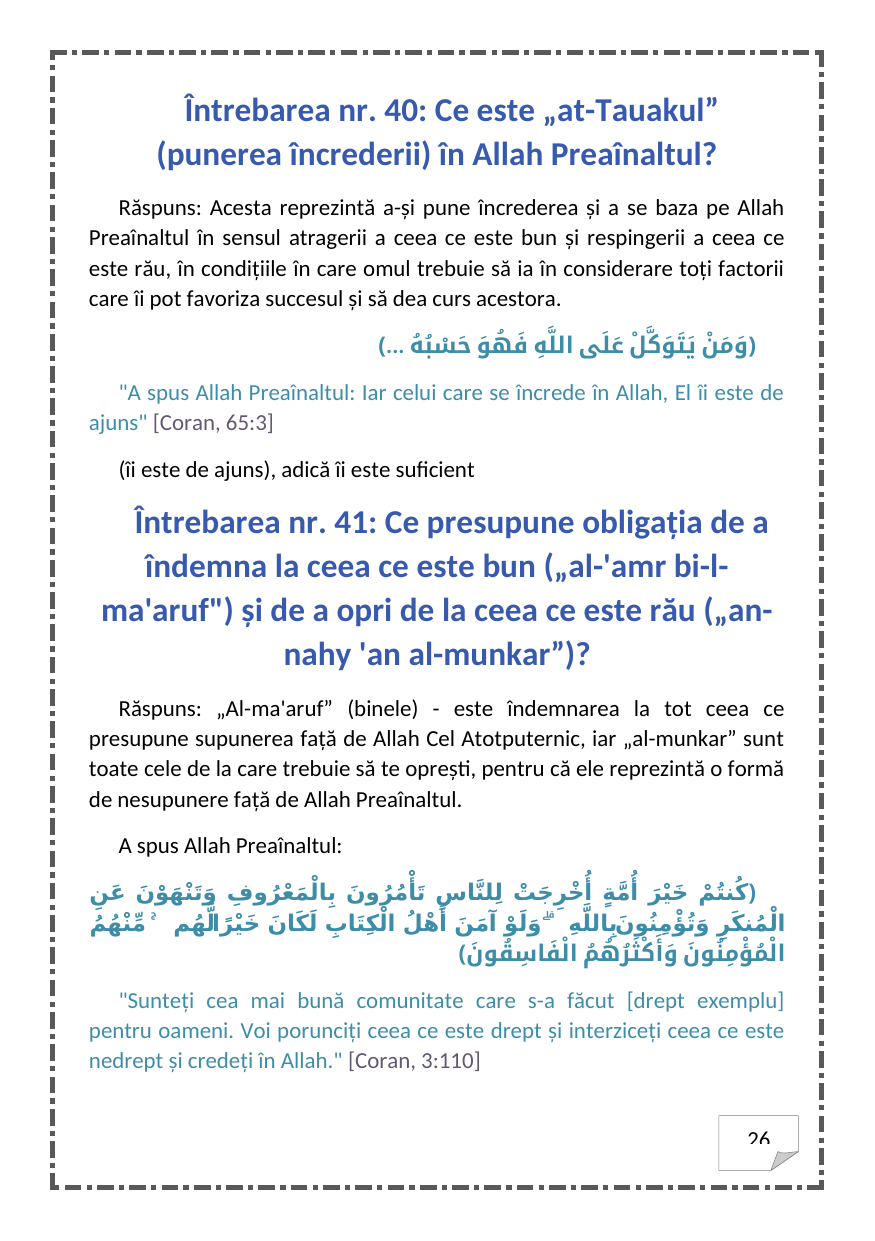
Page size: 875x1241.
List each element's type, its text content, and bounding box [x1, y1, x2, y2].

text ﴿كُنتُمْ خَيْرَ أُمَّةٍ أُخْرِجَتْ لِلنَّاسِ تَأْمُرُونَ بِالْمَعْرُوفِ وَتَنْهَوْنَ عَنِ الْمُنكَرِ وَتُؤْمِنُونَ بِاللَّهِ ۗ وَلَوْ آمَنَ أَهْلُ الْكِتَابِ لَكَانَ خَيْرًا لَّهُم ۚ مِّنْهُمُ الْمُؤْمِنُونَ وَأَكْثَرُهُمُ الْفَاسِقُونَ﴾ [89, 878, 785, 967]
text "A spus Allah Preaînaltul: Iar celui care se încrede în Allah, El îi este de ajuns" [Coran, 65:3] [89, 378, 785, 436]
subtitle Întrebarea nr. 40: Ce este „at-Tauakul” (punerea încrederii) în Allah Preaînaltul? [89, 89, 785, 173]
subtitle Întrebarea nr. 41: Ce presupune obligația de a îndemna la ceea ce este bun („al-'amr bi-l-ma'aruf") și de a opri de la ceea ce este rău („an-nahy 'an al-munkar”)? [89, 502, 785, 674]
text ﴿وَمَنْ يَتَوَكَّلْ عَلَى اللَّهِ فَهُوَ حَسْبُهُ ...﴾ [89, 331, 785, 359]
text Răspuns: „Al-ma'aruf” (binele) - este îndemnarea la tot ceea ce presupune supunerea față de Allah Cel Atotputernic, iar „al-munkar” sunt toate cele de la care trebuie să te oprești, pentru că ele reprezintă o formă de nesupunere față de Allah Preaînaltul. [89, 694, 785, 813]
text (îi este de ajuns), adică îi este suficient [89, 455, 785, 483]
text "Sunteți cea mai bună comunitate care s-a făcut [drept exemplu] pentru oameni. Voi porunciți ceea ce este drept și interziceți ceea ce este nedrept și credeți în Allah." [Coran, 3:110] [89, 986, 785, 1074]
text A spus Allah Preaînaltul: [89, 832, 785, 859]
text Răspuns: Acesta reprezintă a-și pune încrederea și a se baza pe Allah Preaînaltul în sensul atragerii a ceea ce este bun și respingerii a ceea ce este rău, în condițiile în care omul trebuie să ia în considerare toți factorii care îi pot favoriza succesul și să dea curs acestora. [89, 193, 785, 312]
